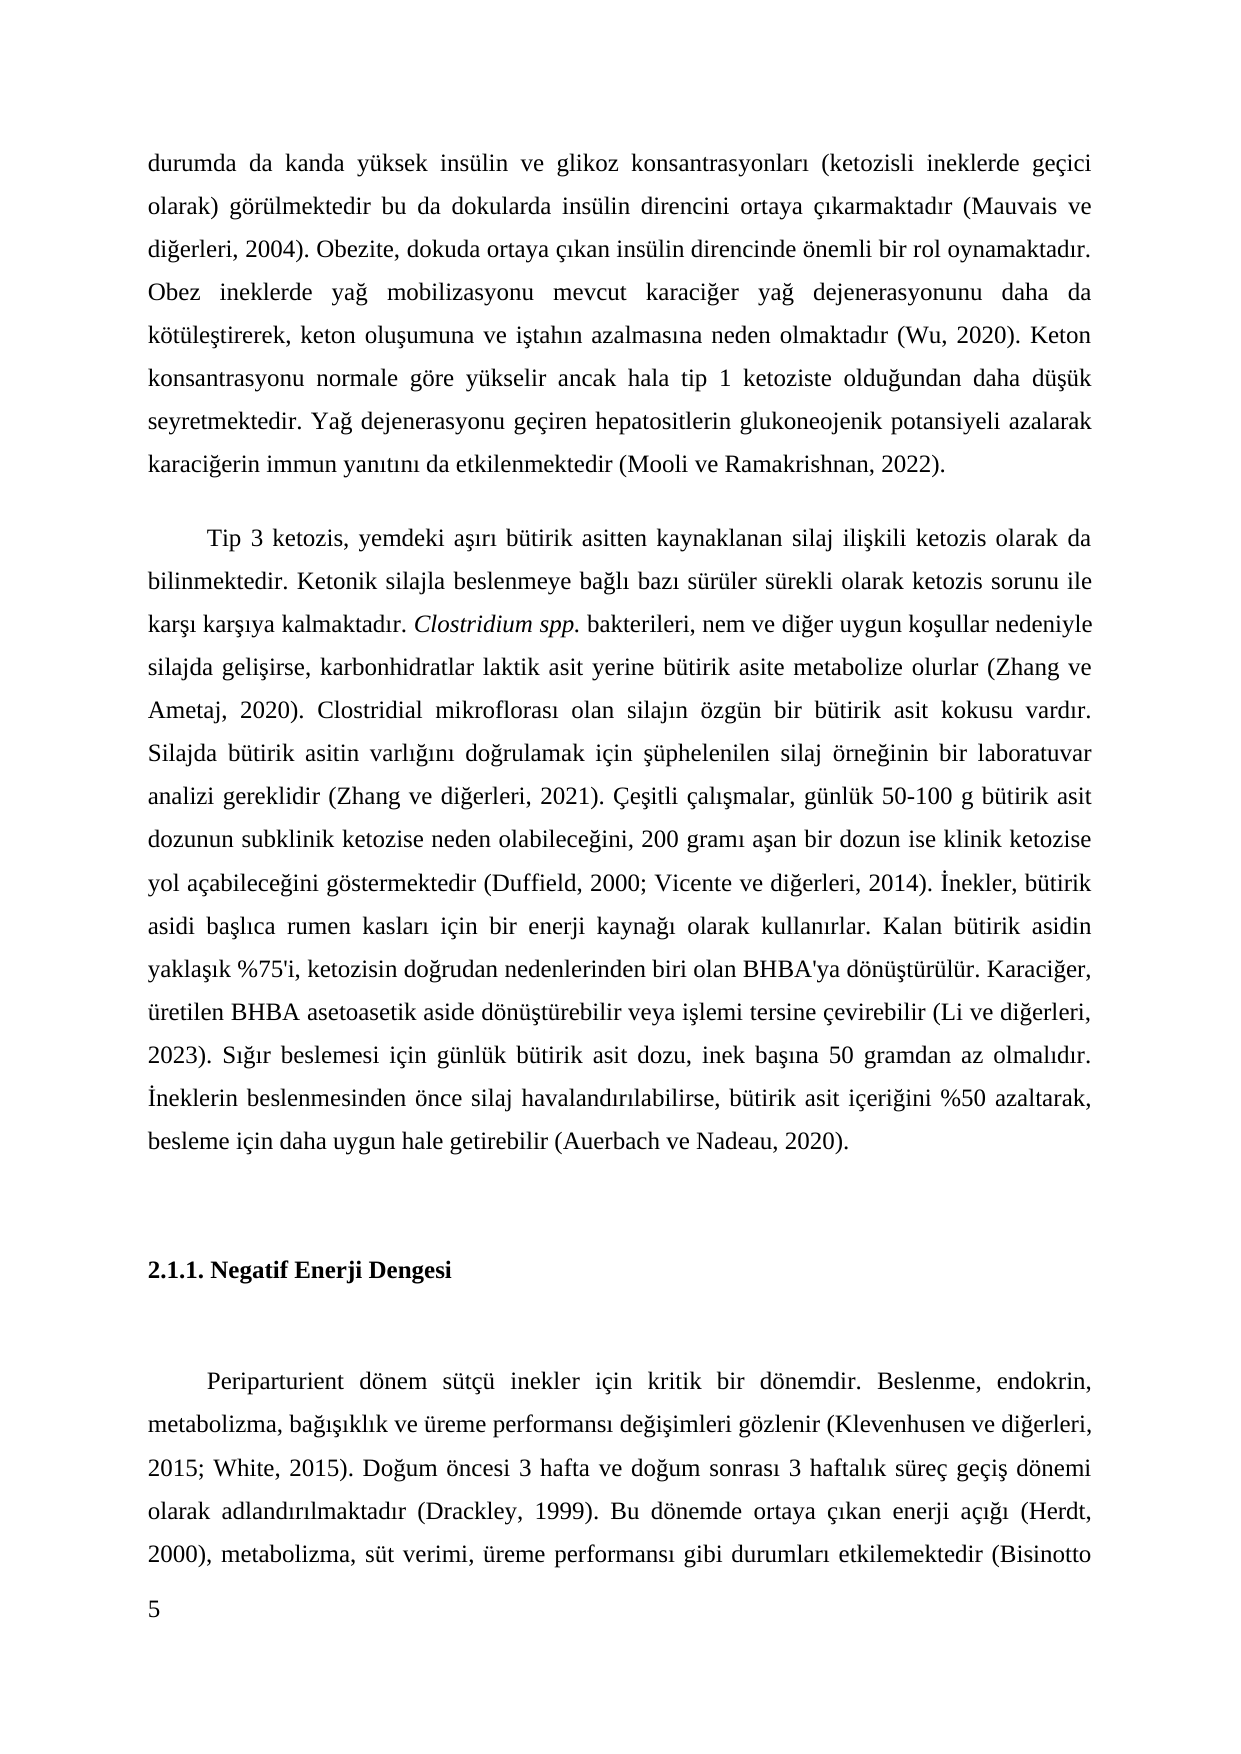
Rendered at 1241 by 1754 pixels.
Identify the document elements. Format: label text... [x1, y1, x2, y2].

text Tip 3 ketozis, yemdeki aşırı bütirik asitten kaynaklanan silaj ilişkili ketozis olarak da bilinmektedir. Ketonik silajla beslenmeye bağlı bazı sürüler sürekli olarak ketozis sorunu ile karşı karşıya kalmaktadır. Clostridium spp. bakterileri, nem ve diğer uygun koşullar nedeniyle silajda gelişirse, karbonhidratlar laktik asit yerine bütirik asite metabolize olurlar (Zhang ve Ametaj, 2020). Clostridial mikroflorası olan silajın özgün bir bütirik asit kokusu vardır. Silajda bütirik asitin varlığını doğrulamak için şüphelenilen silaj örneğinin bir laboratuvar analizi gereklidir (Zhang ve diğerleri, 2021). Çeşitli çalışmalar, günlük 50-100 g bütirik asit dozunun subklinik ketozise neden olabileceğini, 200 gramı aşan bir dozun ise klinik ketozise yol açabileceğini göstermektedir (Duffield, 2000; Vicente ve diğerleri, 2014). İnekler, bütirik asidi başlıca rumen kasları için bir enerji kaynağı olarak kullanırlar. Kalan bütirik asidin yaklaşık %75'i, ketozisin doğrudan nedenlerinden biri olan BHBA'ya dönüştürülür. Karaciğer, üretilen BHBA asetoasetik aside dönüştürebilir veya işlemi tersine çevirebilir (Li ve diğerleri, 2023). Sığır beslemesi için günlük bütirik asit dozu, inek başına 50 gramdan az olmalıdır. İneklerin beslenmesinden önce silaj havalandırılabilirse, bütirik asit içeriğini %50 azaltarak, besleme için daha uygun hale getirebilir (Auerbach ve Nadeau, 2020). [148, 523, 1093, 1155]
text 2.1.1. Negatif Enerji Dengesi [148, 1255, 1093, 1284]
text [148, 1366, 1093, 1568]
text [148, 148, 1093, 478]
